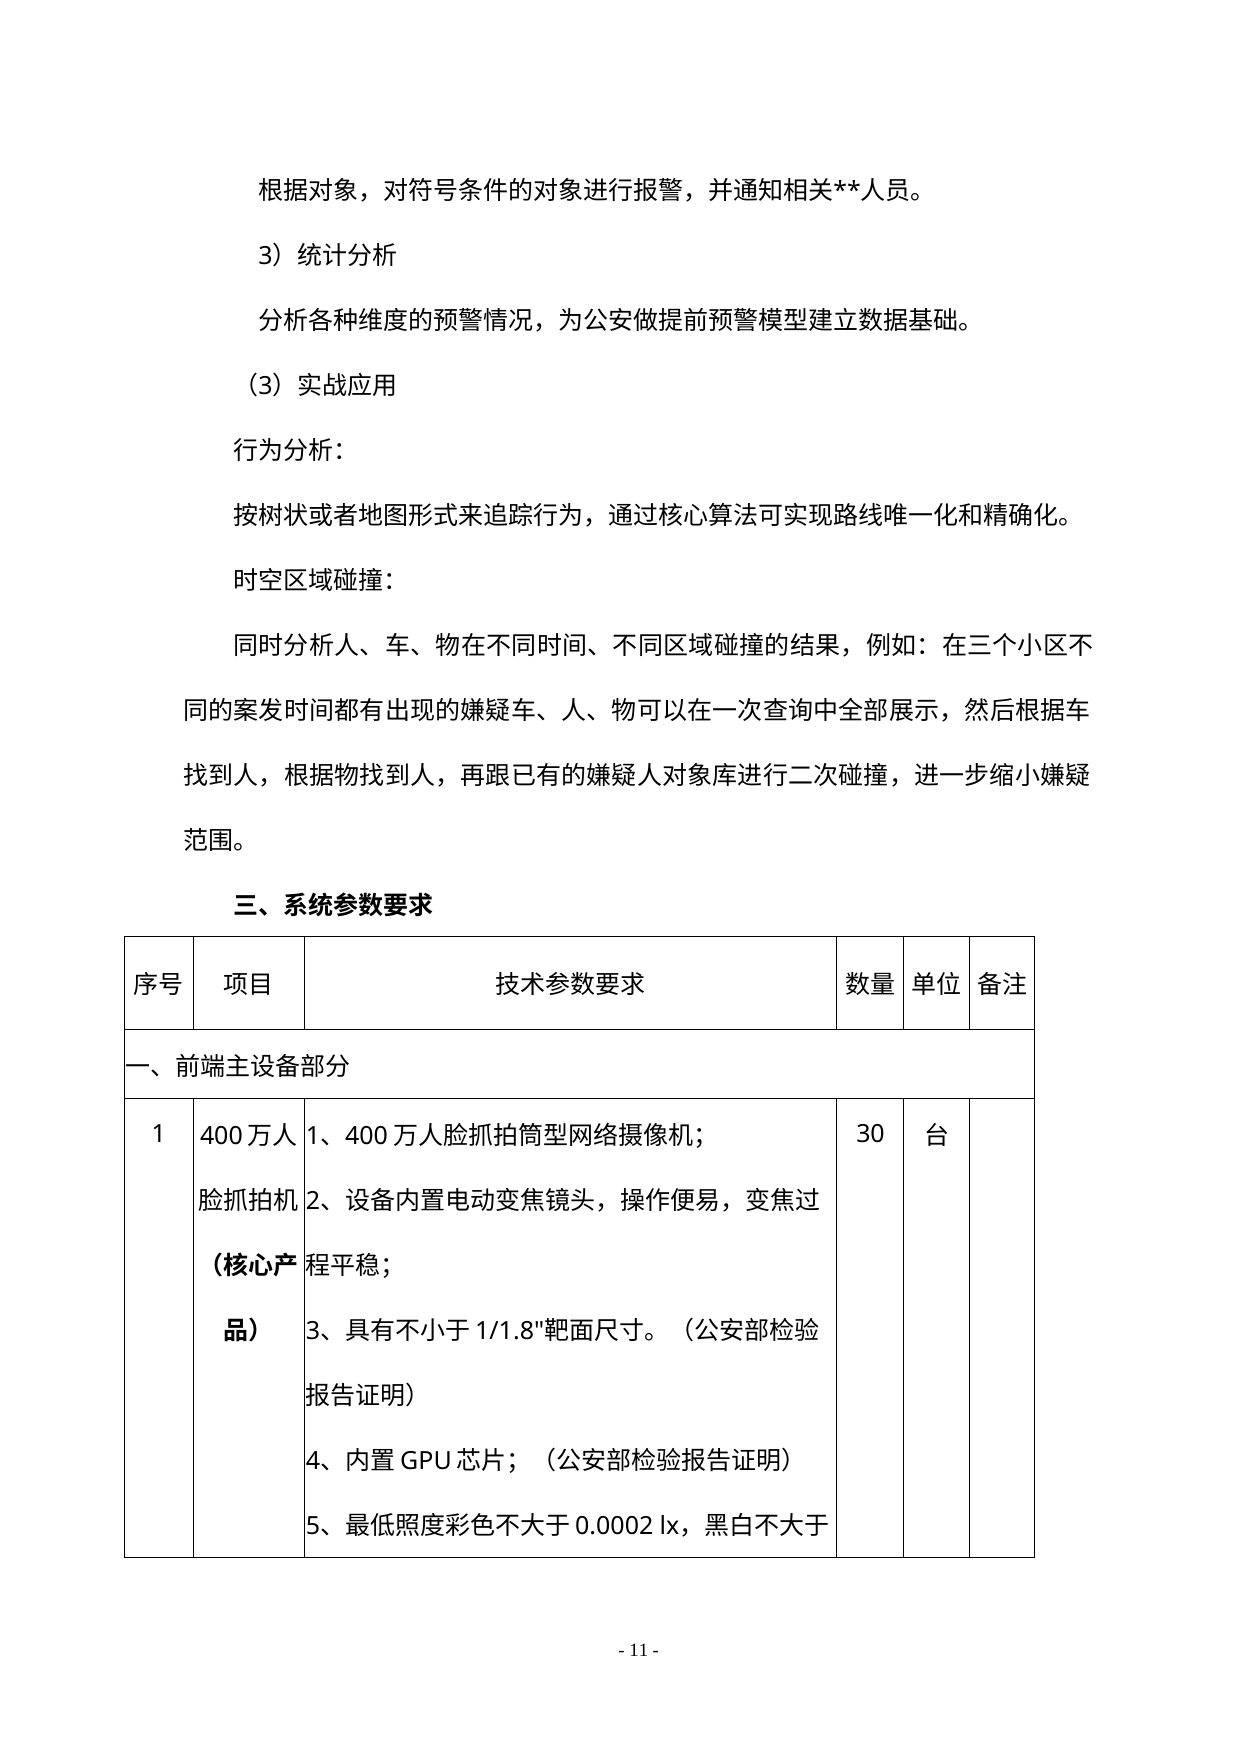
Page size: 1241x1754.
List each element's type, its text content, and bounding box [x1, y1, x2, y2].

table_header 项目 [194, 937, 304, 1029]
text 根据对象，对符号条件的对象进行报警，并通知相关**人员。 [183, 156, 1094, 221]
text 同时分析人、车、物在不同时间、不同区域碰撞的结果，例如：在三个小区不同的案发时间都有出现的嫌疑车、人、物可以在一次查询中全部展示，然后根据车找到人，根据物找到人，再跟已有的嫌疑人对象库进行二次碰撞，进一步缩小嫌疑范围。 [183, 611, 1094, 871]
table_header 技术参数要求 [305, 937, 836, 1029]
text 三、系统参数要求 [183, 871, 1094, 936]
table_cell [970, 1099, 1034, 1557]
table_header 序号 [125, 937, 193, 1029]
table_cell 400万人脸抓拍机（核心产品） [194, 1099, 304, 1557]
text 时空区域碰撞： [183, 546, 1094, 611]
text （3）实战应用 [183, 351, 1094, 416]
table_header 备注 [970, 937, 1034, 1029]
table_cell 30 [837, 1099, 903, 1557]
table_cell 一、前端主设备部分 [125, 1030, 1034, 1098]
table_header 单位 [904, 937, 969, 1029]
table_cell 1 [125, 1099, 193, 1557]
table_cell 台 [904, 1099, 969, 1557]
text 行为分析： [183, 416, 1094, 481]
text 分析各种维度的预警情况，为公安做提前预警模型建立数据基础。 [183, 286, 1094, 351]
table_header 数量 [837, 937, 903, 1029]
text 按树状或者地图形式来追踪行为，通过核心算法可实现路线唯一化和精确化。 [183, 481, 1094, 546]
text 3）统计分析 [183, 221, 1094, 286]
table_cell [305, 1099, 836, 1557]
